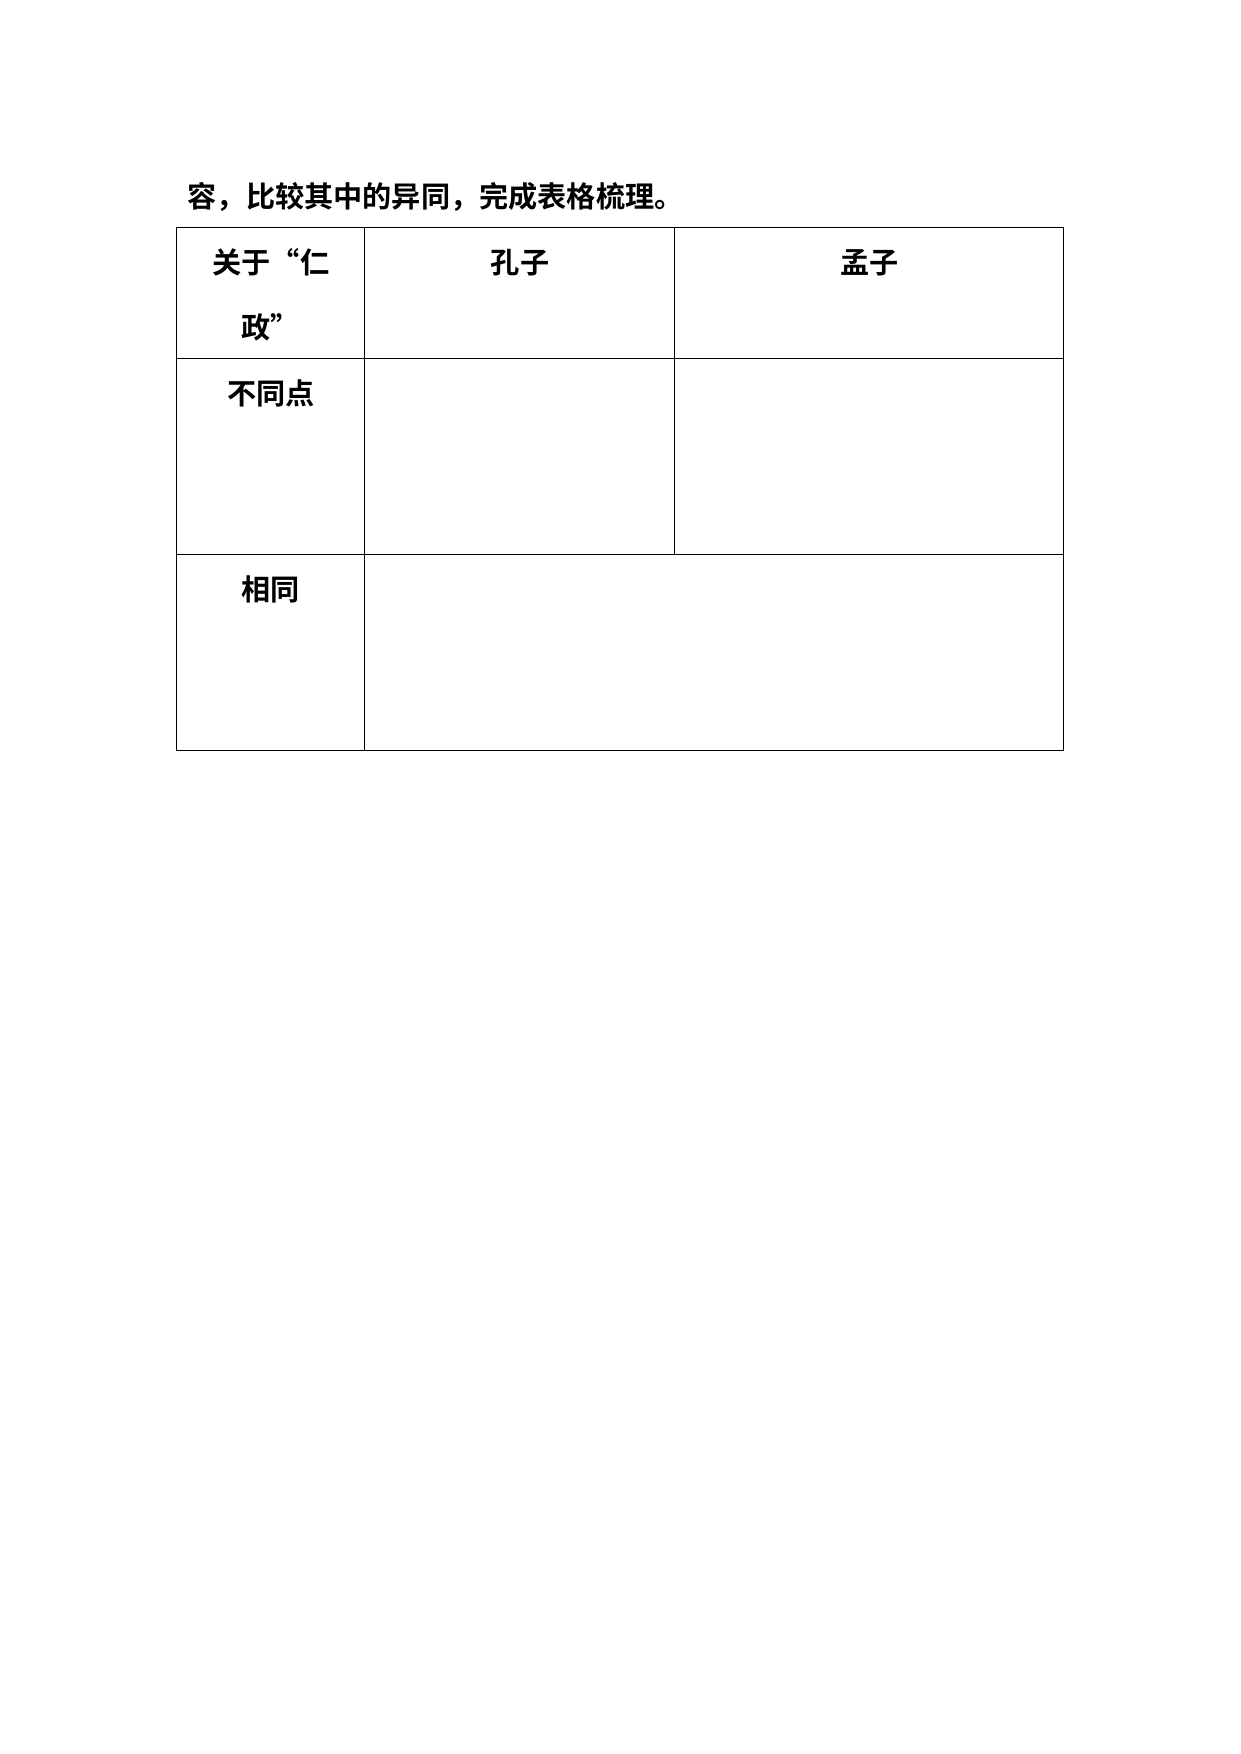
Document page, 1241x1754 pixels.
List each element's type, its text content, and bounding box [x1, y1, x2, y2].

table_cell 不同点 [177, 359, 364, 554]
table_header 孔子 [365, 228, 674, 358]
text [187, 162, 1053, 227]
table_cell [675, 359, 1063, 554]
table_cell [365, 555, 1063, 750]
table_header 孟子 [675, 228, 1063, 358]
table_cell [365, 359, 674, 554]
table_header 关于“仁政” [177, 228, 364, 358]
table_cell 相同 [177, 555, 364, 750]
